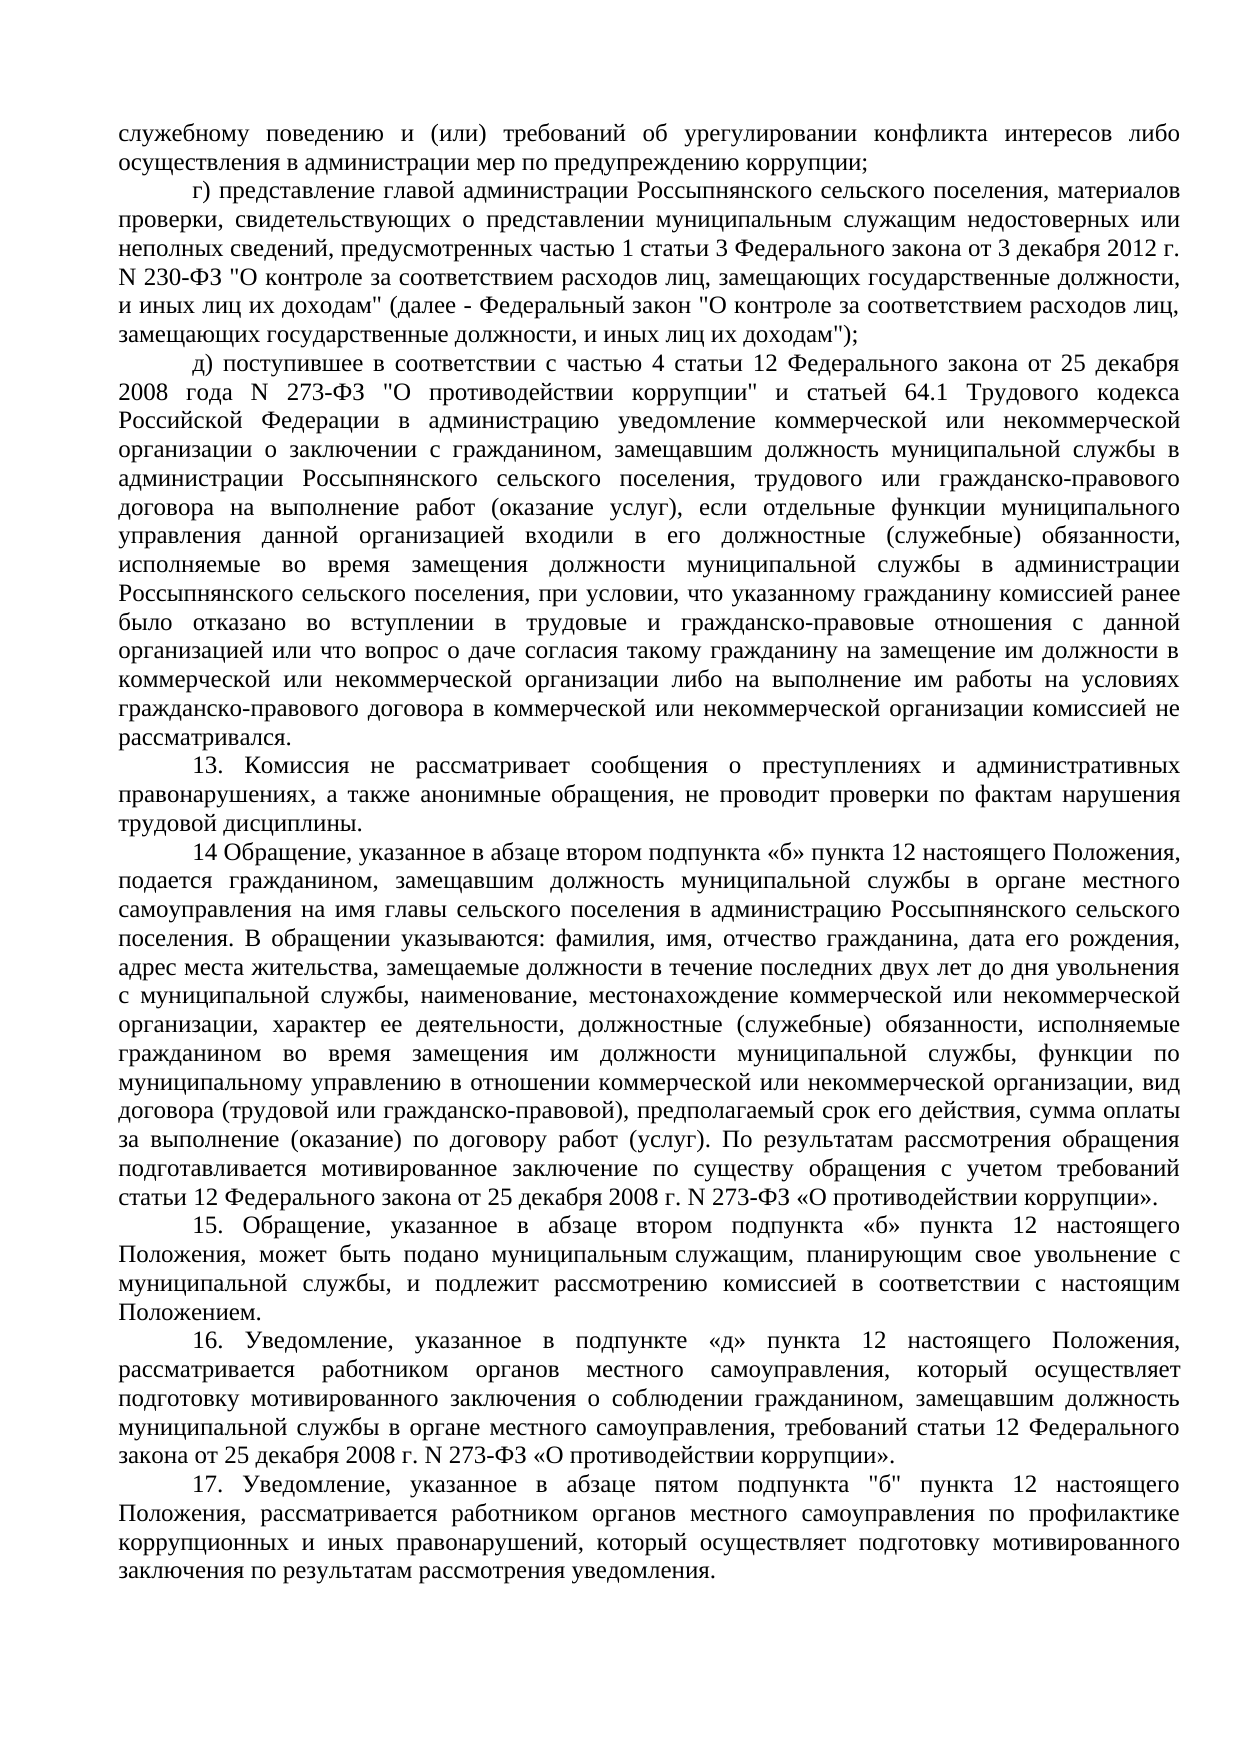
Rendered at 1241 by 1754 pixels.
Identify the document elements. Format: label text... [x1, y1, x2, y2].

text 15. Обращение, указанное в абзаце втором подпункта «б» пункта 12 настоящего Положения, может быть подано муниципальным служащим, планирующим свое увольнение с муниципальной службы, и подлежит рассмотрению комиссией в соответствии с настоящим Положением. [118, 1211, 1181, 1326]
text 13. Комиссия не рассматривает сообщения о преступлениях и административных правонарушениях, а также анонимные обращения, не проводит проверки по фактам нарушения трудовой дисциплины. [118, 751, 1181, 837]
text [118, 118, 1181, 176]
text 17. Уведомление, указанное в абзаце пятом подпункта "б" пункта 12 настоящего Положения, рассматривается работником органов местного самоуправления по профилактике коррупционных и иных правонарушений, который осуществляет подготовку мотивированного заключения по результатам рассмотрения уведомления. [118, 1469, 1181, 1584]
text г) представление главой администрации Россыпнянского сельского поселения, материалов проверки, свидетельствующих о представлении муниципальным служащим недостоверных или неполных сведений, предусмотренных частью 1 статьи 3 Федерального закона от 3 декабря 2012 г. N 230-ФЗ "О контроле за соответствием расходов лиц, замещающих государственные должности, и иных лиц их доходам" (далее - Федеральный закон "О контроле за соответствием расходов лиц, замещающих государственные должности, и иных лиц их доходам"); [118, 176, 1181, 348]
text 16. Уведомление, указанное в подпункте «д» пункта 12 настоящего Положения, рассматривается работником органов местного самоуправления, который осуществляет подготовку мотивированного заключения о соблюдении гражданином, замещавшим должность муниципальной службы в органе местного самоуправления, требований статьи 12 Федерального закона от 25 декабря 2008 г. N 273-ФЗ «О противодействии коррупции». [118, 1326, 1181, 1469]
text 14 Обращение, указанное в абзаце втором подпункта «б» пункта 12 настоящего Положения, подается гражданином, замещавшим должность муниципальной службы в органе местного самоуправления на имя главы сельского поселения в администрацию Россыпнянского сельского поселения. В обращении указываются: фамилия, имя, отчество гражданина, дата его рождения, адрес места жительства, замещаемые должности в течение последних двух лет до дня увольнения с муниципальной службы, наименование, местонахождение коммерческой или некоммерческой организации, характер ее деятельности, должностные (служебные) обязанности, исполняемые гражданином во время замещения им должности муниципальной службы, функции по муниципальному управлению в отношении коммерческой или некоммерческой организации, вид договора (трудовой или гражданско-правовой), предполагаемый срок его действия, сумма оплаты за выполнение (оказание) по договору работ (услуг). По результатам рассмотрения обращения подготавливается мотивированное заключение по существу обращения с учетом требований статьи 12 Федерального закона от 25 декабря 2008 г. N 273-ФЗ «О противодействии коррупции». [118, 837, 1181, 1211]
text д) поступившее в соответствии с частью 4 статьи 12 Федерального закона от 25 декабря 2008 года N 273-ФЗ "О противодействии коррупции" и статьей 64.1 Трудового кодекса Российской Федерации в администрацию уведомление коммерческой или некоммерческой организации о заключении с гражданином, замещавшим должность муниципальной службы в администрации Россыпнянского сельского поселения, трудового или гражданско-правового договора на выполнение работ (оказание услуг), если отдельные функции муниципального управления данной организацией входили в его должностные (служебные) обязанности, исполняемые во время замещения должности муниципальной службы в администрации Россыпнянского сельского поселения, при условии, что указанному гражданину комиссией ранее было отказано во вступлении в трудовые и гражданско-правовые отношения с данной организацией или что вопрос о даче согласия такому гражданину на замещение им должности в коммерческой или некоммерческой организации либо на выполнение им работы на условиях гражданско-правового договора в коммерческой или некоммерческой организации комиссией не рассматривался. [118, 348, 1181, 751]
